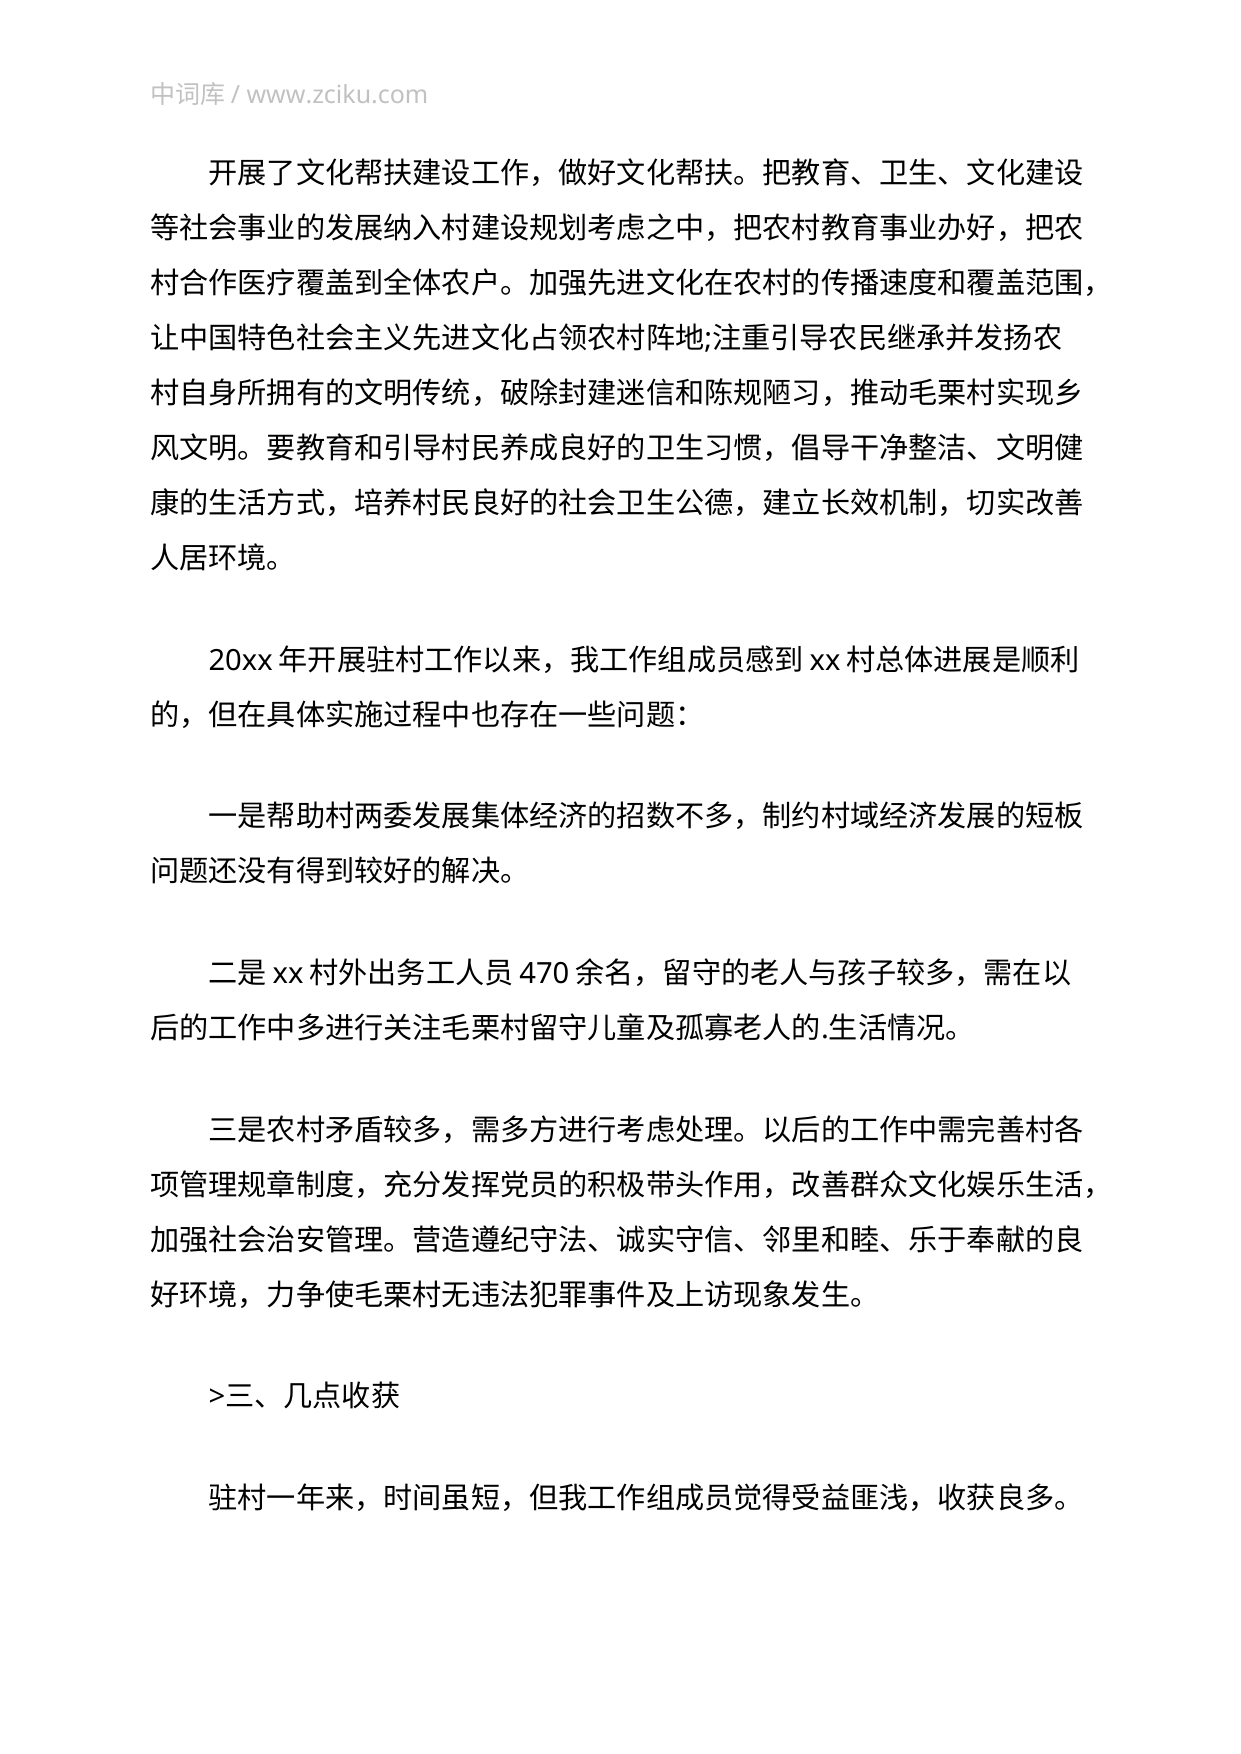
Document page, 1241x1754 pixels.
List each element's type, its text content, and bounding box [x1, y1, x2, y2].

text 驻村一年来，时间虽短，但我工作组成员觉得受益匪浅，收获良多。 [150, 1475, 1090, 1517]
text 20xx年开展驻村工作以来，我工作组成员感到xx村总体进展是顺利的，但在具体实施过程中也存在一些问题： [150, 636, 1090, 733]
text 二是xx村外出务工人员470余名，留守的老人与孩子较多，需在以后的工作中多进行关注毛栗村留守儿童及孤寡老人的.生活情况。 [150, 949, 1090, 1047]
text >三、几点收获 [150, 1373, 1090, 1415]
text 三是农村矛盾较多，需多方进行考虑处理。以后的工作中需完善村各项管理规章制度，充分发挥党员的积极带头作用，改善群众文化娱乐生活，加强社会治安管理。营造遵纪守法、诚实守信、邻里和睦、乐于奉献的良好环境，力争使毛栗村无违法犯罪事件及上访现象发生。 [150, 1107, 1090, 1313]
text 一是帮助村两委发展集体经济的招数不多，制约村域经济发展的短板问题还没有得到较好的解决。 [150, 793, 1090, 890]
text 开展了文化帮扶建设工作，做好文化帮扶。把教育、卫生、文化建设等社会事业的发展纳入村建设规划考虑之中，把农村教育事业办好，把农村合作医疗覆盖到全体农户。加强先进文化在农村的传播速度和覆盖范围，让中国特色社会主义先进文化占领农村阵地;注重引导农民继承并发扬农村自身所拥有的文明传统，破除封建迷信和陈规陋习，推动毛栗村实现乡风文明。要教育和引导村民养成良好的卫生习惯，倡导干净整洁、文明健康的生活方式，培养村民良好的社会卫生公德，建立长效机制，切实改善人居环境。 [150, 150, 1090, 577]
